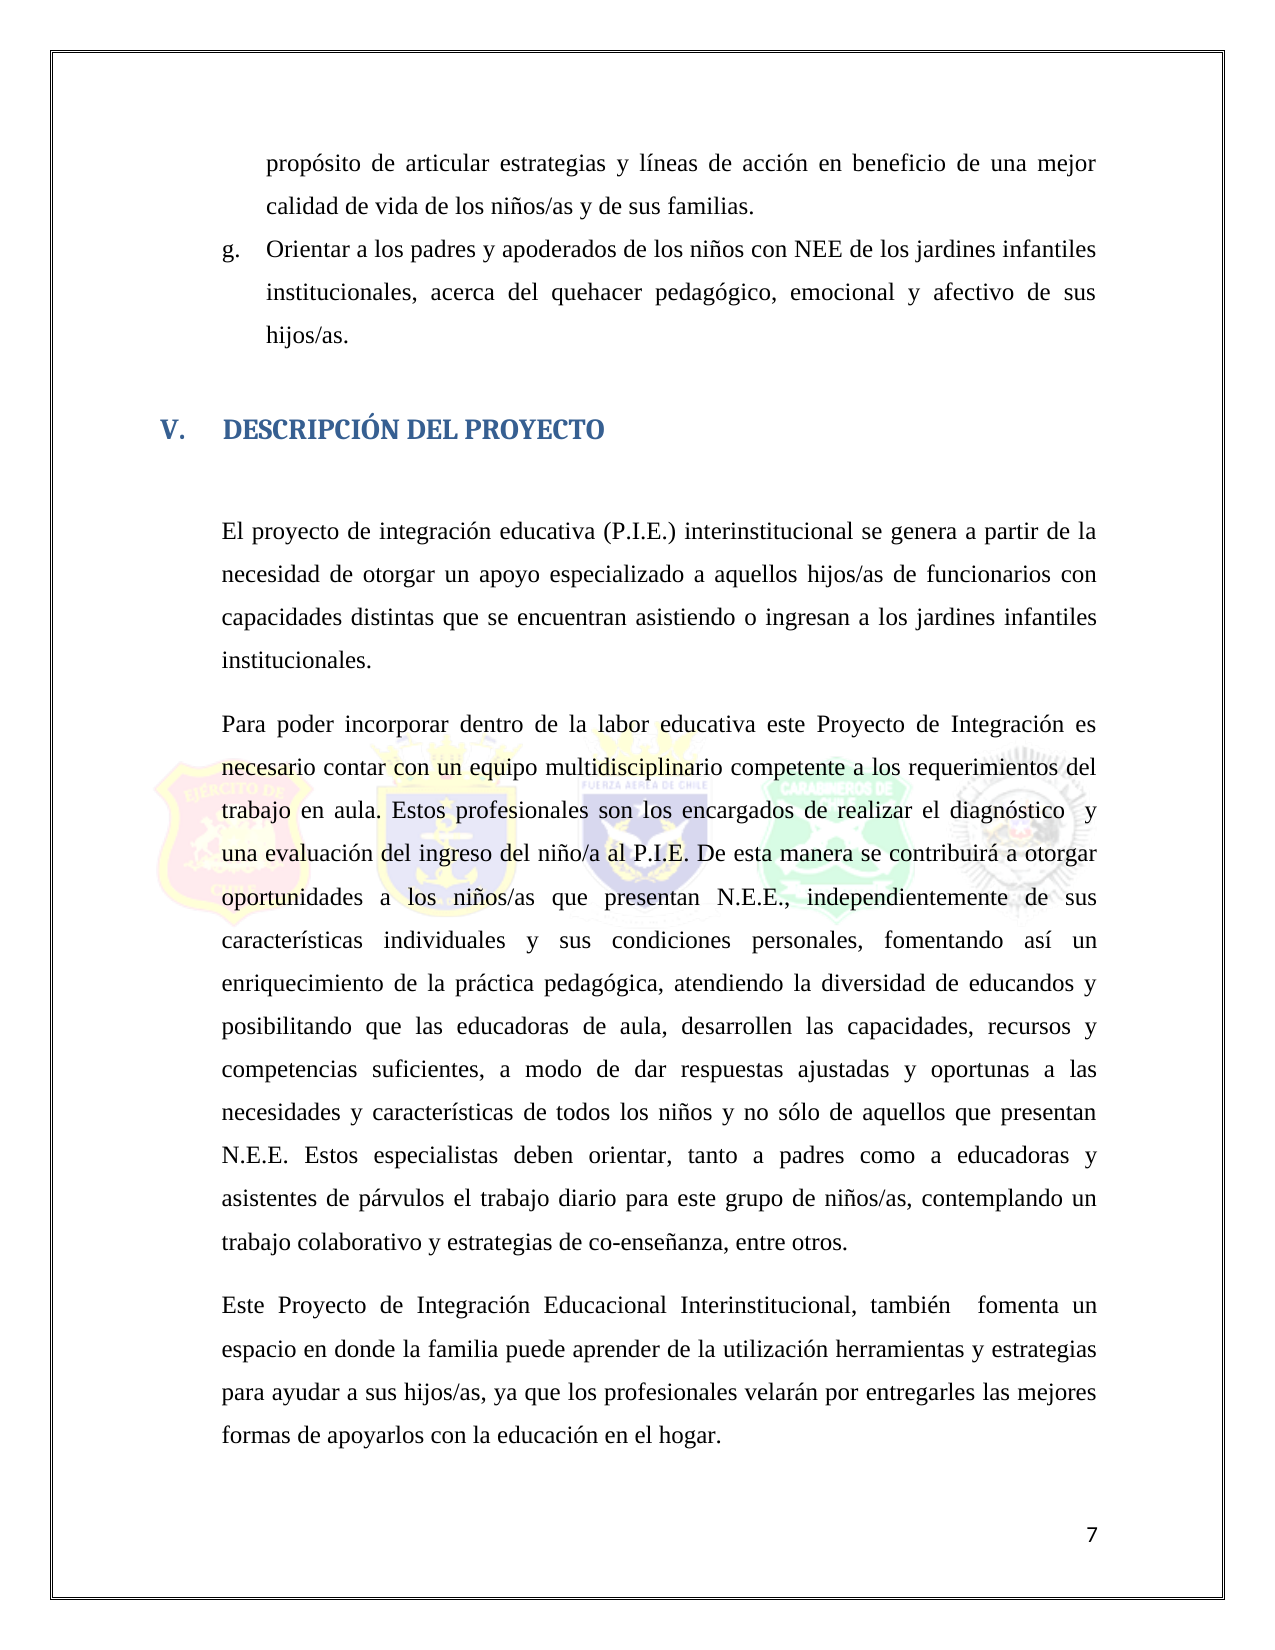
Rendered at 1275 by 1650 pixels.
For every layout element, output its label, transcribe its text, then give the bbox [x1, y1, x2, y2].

list Orientar a los padres y apoderados de los niños con NEE de los jardines infantiles institucionales, acerca del quehacer pedagógico, emocional y afectivo de sus hijos/as. [222, 234, 1098, 349]
text El proyecto de integración educativa (P.I.E.) interinstitucional se genera a partir de la necesidad de otorgar un apoyo especializado a aquellos hijos/as de funcionarios con capacidades distintas que se encuentran asistiendo o ingresan a los jardines infantiles institucionales. [221, 516, 1098, 674]
text Para poder incorporar dentro de la labor educativa este Proyecto de Integración es necesario contar con un equipo multidisciplinario competente a los requerimientos del trabajo en aula. Estos profesionales son los encargados de realizar el diagnóstico y una evaluación del ingreso del niño/a al P.I.E. De esta manera se contribuirá a otorgar oportunidades a los niños/as que presentan N.E.E., independientemente de sus características individuales y sus condiciones personales, fomentando así un enriquecimiento de la práctica pedagógica, atendiendo la diversidad de educandos y posibilitando que las educadoras de aula, desarrollen las capacidades, recursos y competencias suficientes, a modo de dar respuestas ajustadas y oportunas a las necesidades y características de todos los niños y no sólo de aquellos que presentan N.E.E. Estos especialistas deben orientar, tanto a padres como a educadoras y asistentes de párvulos el trabajo diario para este grupo de niños/as, contemplando un trabajo colaborativo y estrategias de co-enseñanza, entre otros. [221, 709, 1098, 1255]
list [222, 148, 1098, 219]
text Este Proyecto de Integración Educacional Interinstitucional, también fomenta un espacio en donde la familia puede aprender de la utilización herramientas y estrategias para ayudar a sus hijos/as, ya que los profesionales velarán por entregarles las mejores formas de apoyarlos con la educación en el hogar. [221, 1291, 1098, 1449]
subtitle DESCRIPCIÓN DEL PROYECTO [185, 413, 1098, 447]
